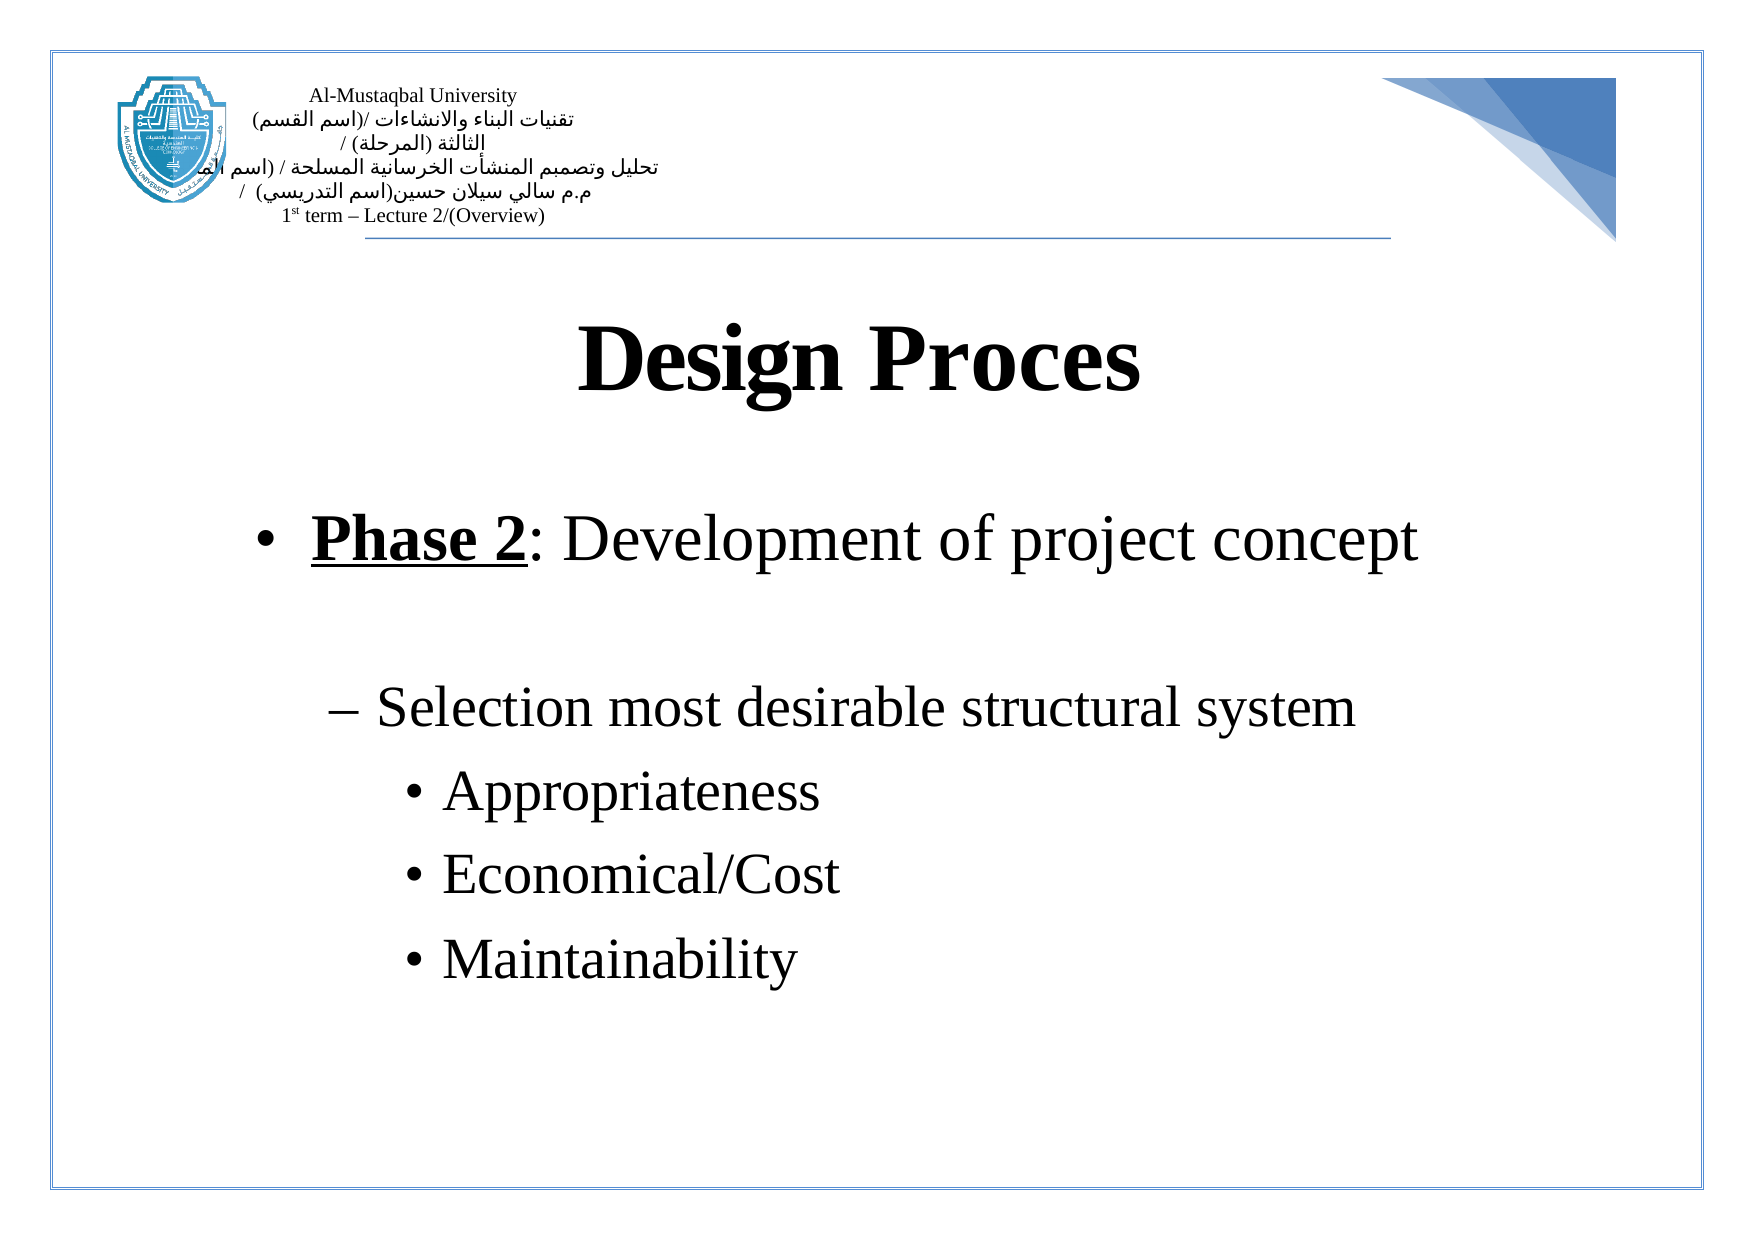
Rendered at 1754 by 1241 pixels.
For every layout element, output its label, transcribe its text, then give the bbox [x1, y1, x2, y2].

list Maintainability [404, 923, 1639, 991]
list Phase 2: Development of project concept [254, 498, 1639, 574]
list Economical/Cost [404, 839, 1639, 907]
list Selection most desirable structural system [329, 671, 1639, 738]
picture [116, 76, 227, 202]
picture [1379, 78, 1616, 242]
list Appropriateness [404, 756, 1639, 823]
subtitle Design Proces [117, 300, 1602, 411]
